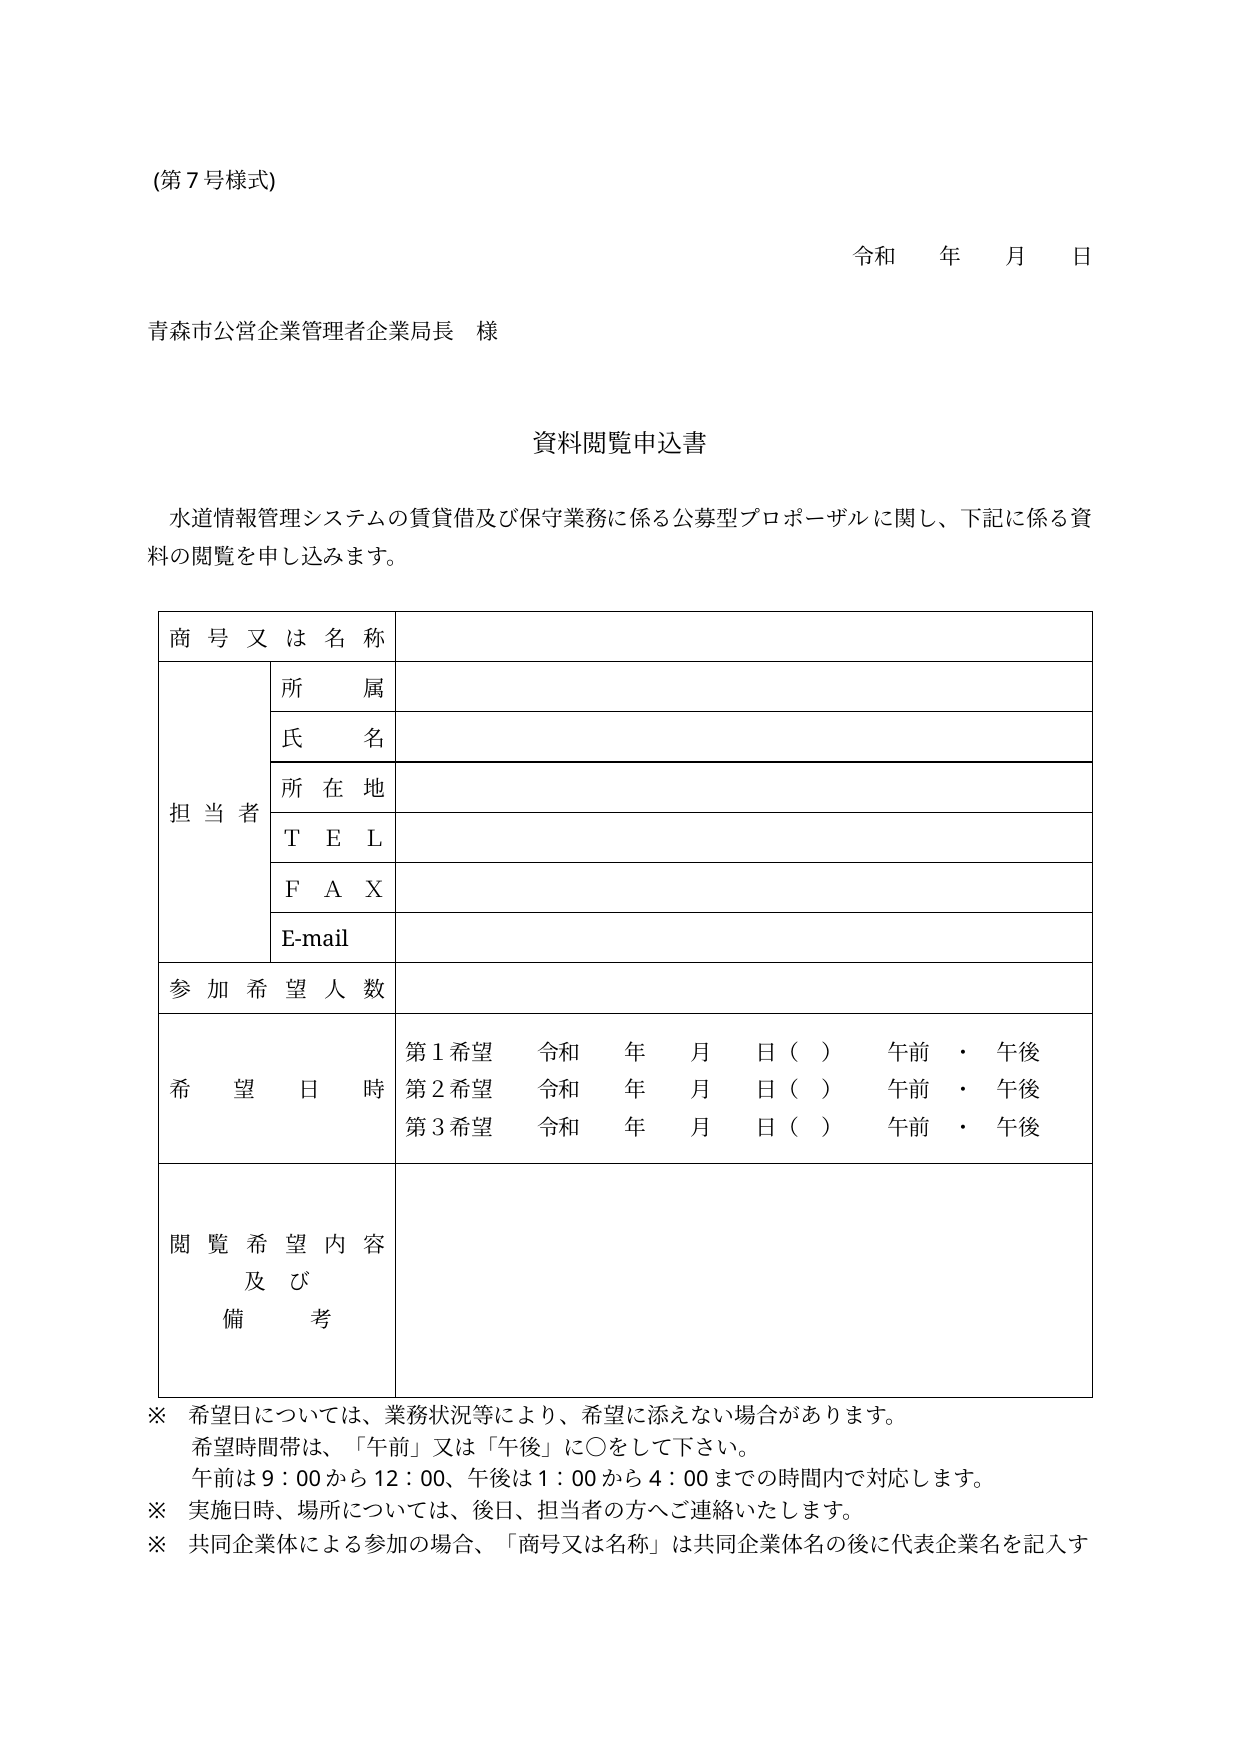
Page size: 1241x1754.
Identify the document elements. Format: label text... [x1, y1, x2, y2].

table_header [396, 612, 1092, 661]
table_cell ＦＡＸ [271, 863, 395, 912]
table_cell 所属 [271, 662, 395, 711]
table_cell 参加希望人数 [159, 963, 395, 1012]
text 令和 年 月 日 [148, 236, 1092, 273]
table_cell 担当者 [159, 662, 270, 962]
table_cell [396, 963, 1092, 1012]
table_cell [396, 813, 1092, 862]
table_cell ＴＥＬ [271, 813, 395, 862]
text 希望時間帯は、「午前」又は「午後」に○をして下さい。 [148, 1430, 1092, 1461]
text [148, 1524, 1092, 1562]
table_cell 第１希望 令和 年 月 日（ ） 午前 ・ 午後 第２希望 令和 年 月 日（ ） 午前 ・ 午後 第３希望 令和 年 月 日（ ） 午前 ・ 午後 [396, 1014, 1092, 1162]
table_cell [396, 863, 1092, 912]
table_header 商号又は名称 [159, 612, 395, 661]
table_cell E-mail [271, 913, 395, 962]
text ※ 実施日時、場所については、後日、担当者の方へご連絡いたします。 [148, 1493, 1092, 1524]
text (第7号様式) [148, 161, 1092, 198]
text 青森市公営企業管理者企業局長 様 [148, 311, 1092, 348]
table_cell [396, 662, 1092, 711]
text 資料閲覧申込書 [148, 423, 1092, 461]
table_cell [396, 763, 1092, 812]
table_cell 希望日時 [159, 1014, 395, 1162]
table_cell [396, 712, 1092, 761]
table_cell 氏名 [271, 712, 395, 761]
table_cell [396, 913, 1092, 962]
table_cell [396, 1164, 1092, 1397]
text 午前は9：00から12：00、午後は1：00から4：00までの時間内で対応します。 [148, 1461, 1092, 1493]
text ※ 希望日については、業務状況等により、希望に添えない場合があります。 [148, 1398, 1092, 1430]
table_cell 所在地 [271, 763, 395, 812]
table_cell 閲覧希望内容 及 び 備 考 [159, 1164, 395, 1397]
text 水道情報管理システムの賃貸借及び保守業務に係る公募型プロポーザルに関し、下記に係る資料の閲覧を申し込みます。 [148, 498, 1092, 573]
